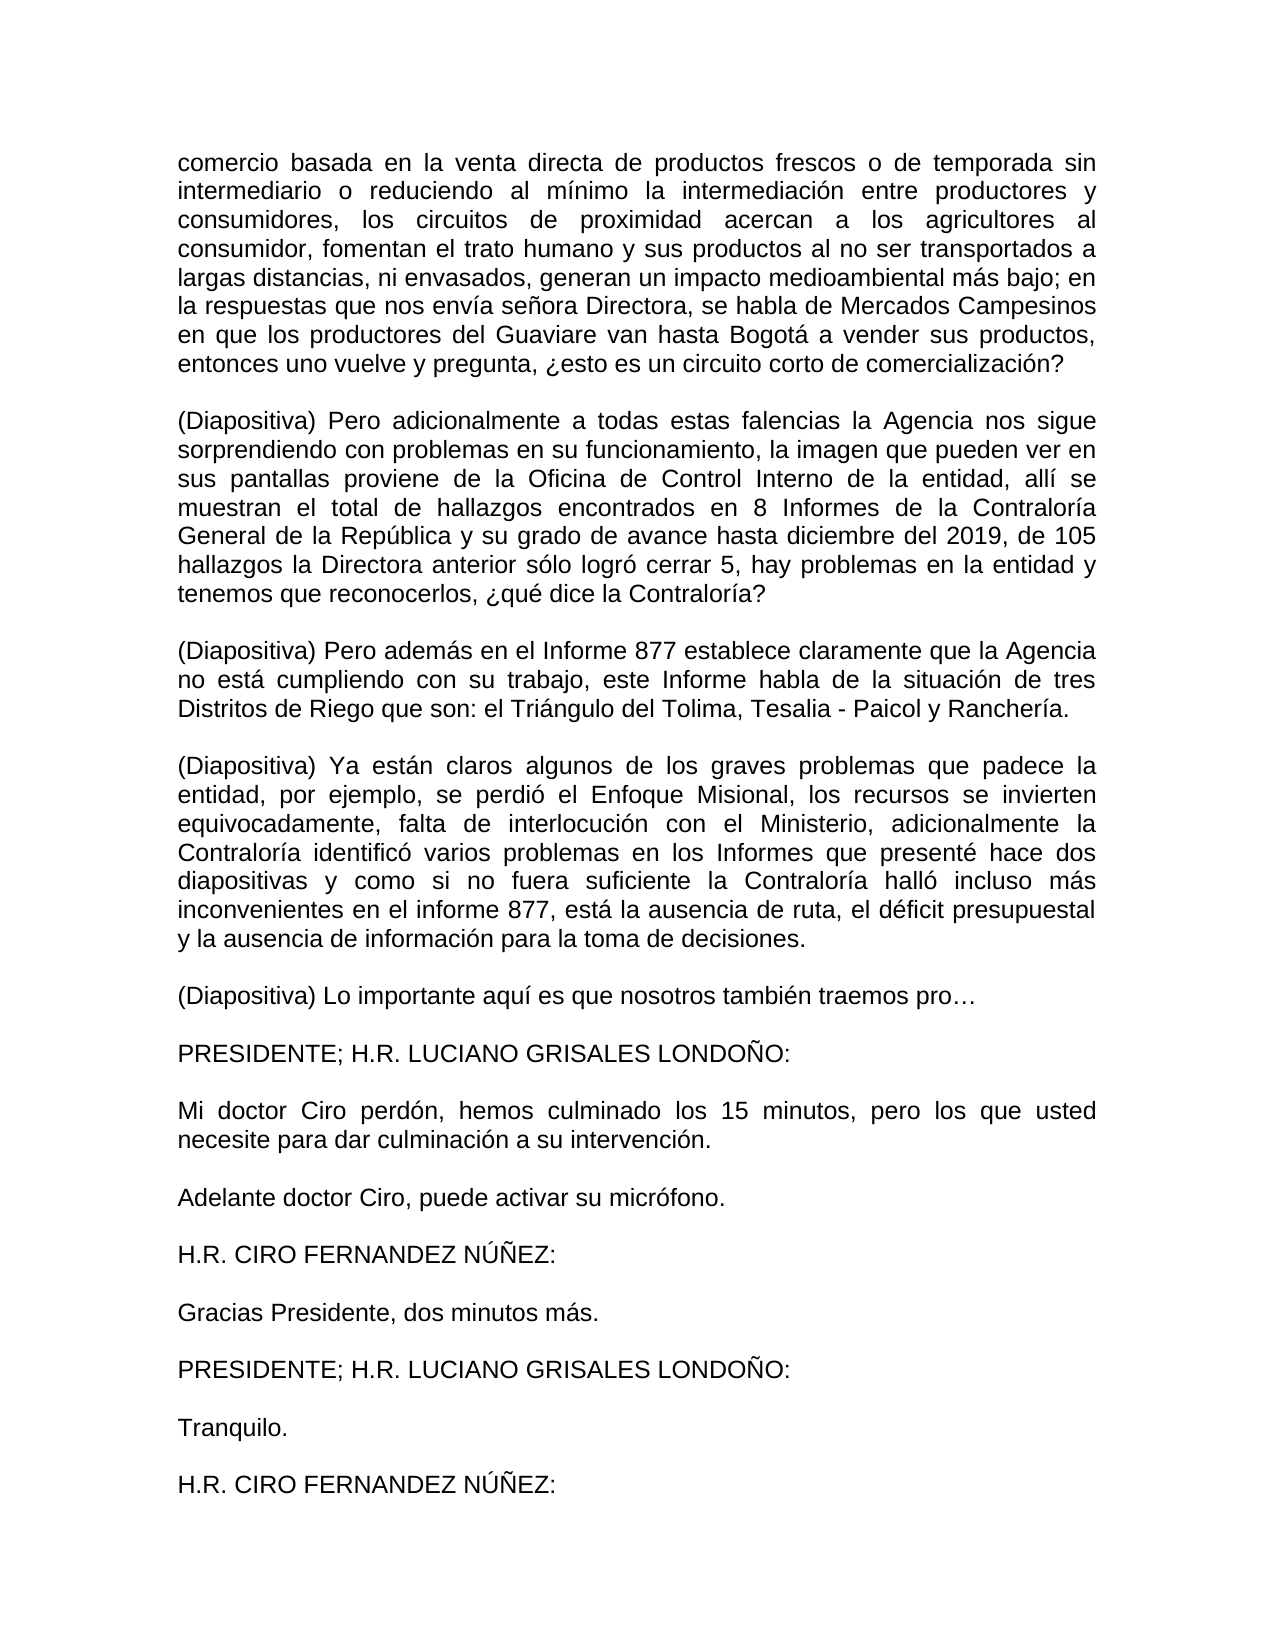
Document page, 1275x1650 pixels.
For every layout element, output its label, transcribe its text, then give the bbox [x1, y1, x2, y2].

text H.R. CIRO FERNANDEZ NÚÑEZ: [177, 1470, 1098, 1499]
text (Diapositiva) Pero adicionalmente a todas estas falencias la Agencia nos sigue sorprendiendo con problemas en su funcionamiento, la imagen que pueden ver en sus pantallas proviene de la Oficina de Control Interno de la entidad, allí se muestran el total de hallazgos encontrados en 8 Informes de la Contraloría General de la República y su grado de avance hasta diciembre del 2019, de 105 hallazgos la Directora anterior sólo logró cerrar 5, hay problemas en la entidad y tenemos que reconocerlos, ¿qué dice la Contraloría? [177, 406, 1098, 608]
text (Diapositiva) Lo importante aquí es que nosotros también traemos pro… [177, 981, 1098, 1010]
text Adelante doctor Ciro, puede activar su micrófono. [177, 1183, 1098, 1211]
text H.R. CIRO FERNANDEZ NÚÑEZ: [177, 1240, 1098, 1269]
text PRESIDENTE; H.R. LUCIANO GRISALES LONDOÑO: [177, 1039, 1098, 1068]
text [177, 148, 1098, 378]
text Mi doctor Ciro perdón, hemos culminado los 15 minutos, pero los que usted necesite para dar culminación a su intervención. [177, 1096, 1098, 1154]
text (Diapositiva) Pero además en el Informe 877 establece claramente que la Agencia no está cumpliendo con su trabajo, este Informe habla de la situación de tres Distritos de Riego que son: el Triángulo del Tolima, Tesalia - Paicol y Ranchería. [177, 636, 1098, 723]
text Tranquilo. [177, 1413, 1098, 1441]
text Gracias Presidente, dos minutos más. [177, 1298, 1098, 1326]
text (Diapositiva) Ya están claros algunos de los graves problemas que padece la entidad, por ejemplo, se perdió el Enfoque Misional, los recursos se invierten equivocadamente, falta de interlocución con el Ministerio, adicionalmente la Contraloría identificó varios problemas en los Informes que presenté hace dos diapositivas y como si no fuera suficiente la Contraloría halló incluso más inconvenientes en el informe 877, está la ausencia de ruta, el déficit presupuestal y la ausencia de información para la toma de decisiones. [177, 751, 1098, 953]
text PRESIDENTE; H.R. LUCIANO GRISALES LONDOÑO: [177, 1355, 1098, 1384]
